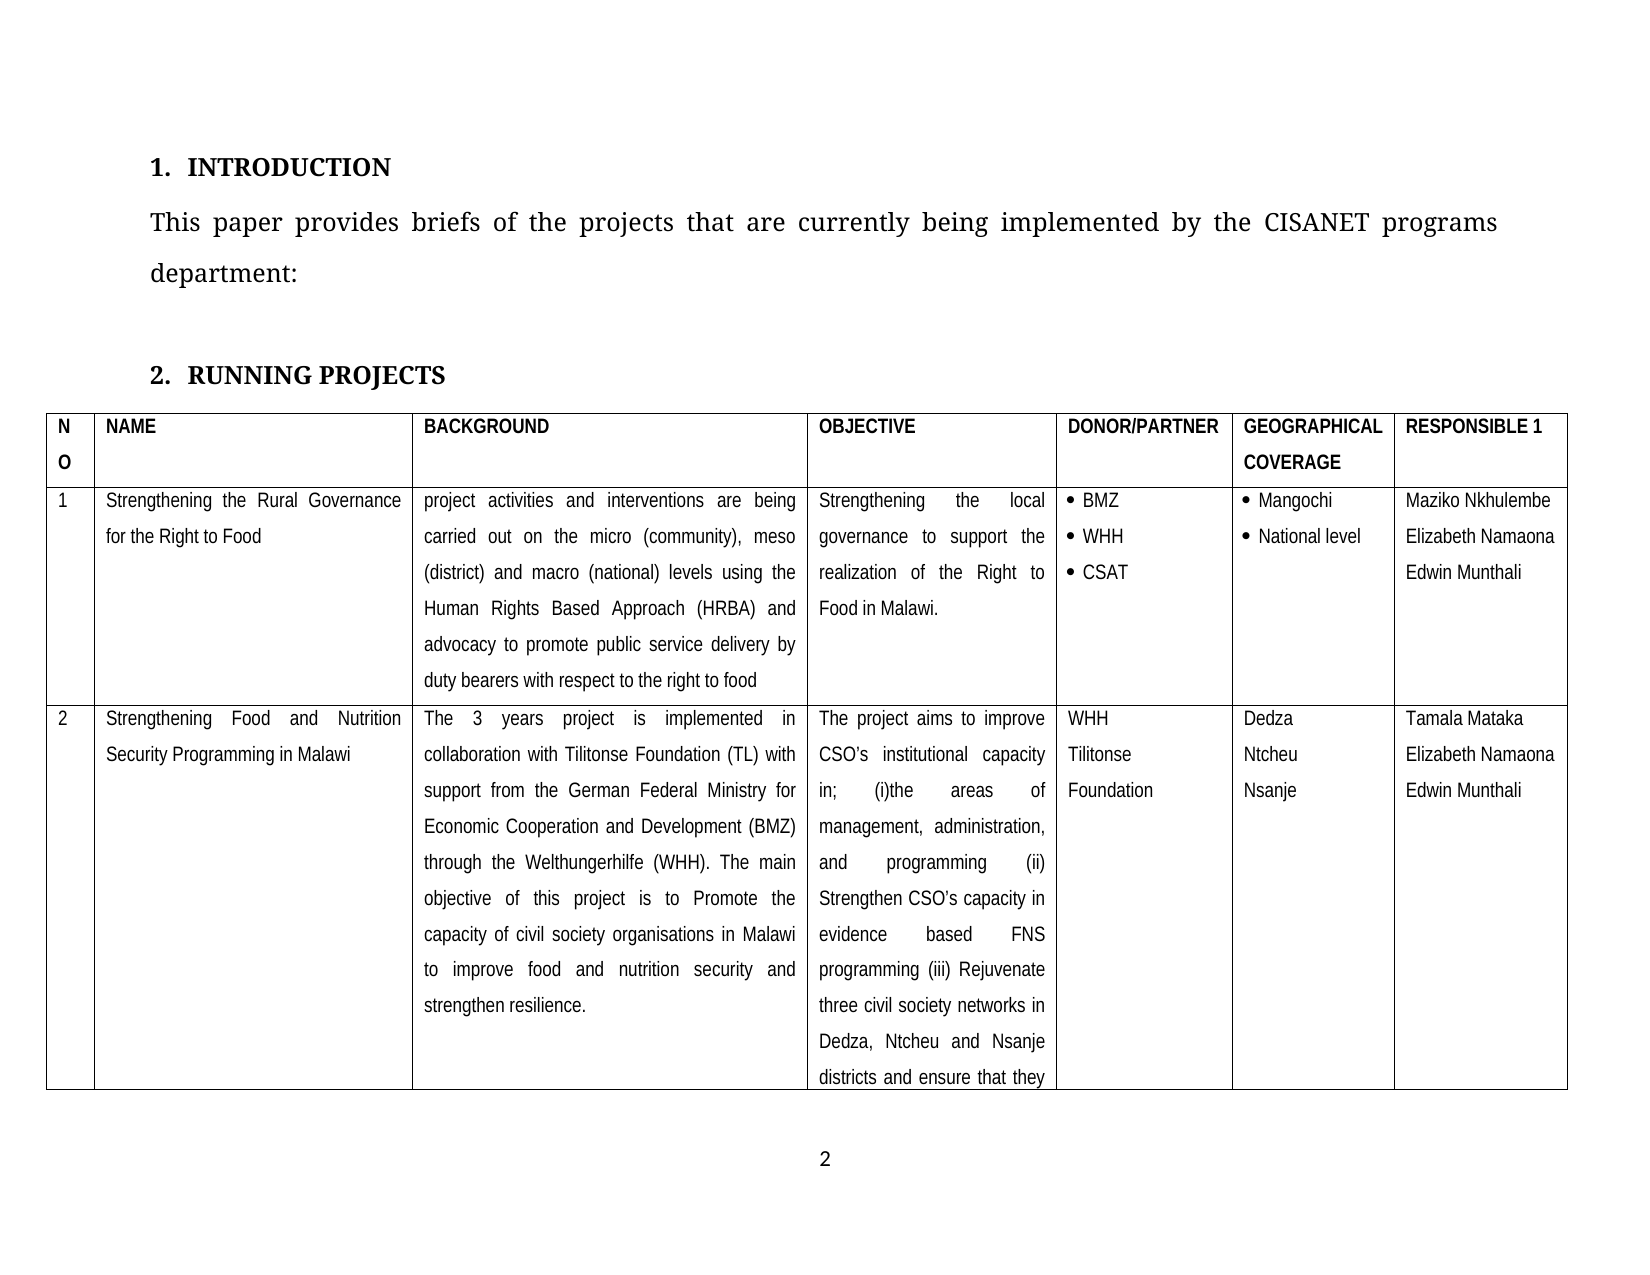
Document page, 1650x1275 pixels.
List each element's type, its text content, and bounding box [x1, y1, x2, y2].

table_header BACKGROUND [413, 414, 807, 487]
table_header OBJECTIVE [808, 414, 1056, 487]
text This paper provides briefs of the projects that are currently being implemented by the CISANET programs department: [150, 205, 1500, 290]
table_cell Strengthening the Rural Governance for the Right to Food [95, 488, 412, 705]
table_header NO [47, 414, 94, 487]
table_header GEOGRAPHICAL COVERAGE [1233, 414, 1394, 487]
table_cell Dedza Ntcheu Nsanje [1233, 706, 1394, 1089]
table_cell BMZ WHH CSAT [1057, 488, 1232, 705]
table_header NAME [95, 414, 412, 487]
table_cell WHH Tilitonse Foundation [1057, 706, 1232, 1089]
table_cell Strengthening the local governance to support the realization of the Right to Food in Malawi. [808, 488, 1056, 705]
table_cell Maziko Nkhulembe Elizabeth Namaona Edwin Munthali [1395, 488, 1567, 705]
table_cell project activities and interventions are being carried out on the micro (community), meso (district) and macro (national) levels using the Human Rights Based Approach (HRBA) and advocacy to promote public service delivery by duty bearers with respect to the right to food [413, 488, 807, 705]
list RUNNING PROJECTS [150, 358, 1500, 392]
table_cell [413, 706, 807, 1089]
table_header DONOR/PARTNER [1057, 414, 1232, 487]
list INTRODUCTION [150, 150, 1500, 184]
table_cell 1 [47, 488, 94, 705]
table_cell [808, 706, 1056, 1089]
table_cell Mangochi National level [1233, 488, 1394, 705]
table_cell 2 [47, 706, 94, 1089]
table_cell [1395, 706, 1567, 1089]
table_header RESPONSIBLE 1 [1395, 414, 1567, 487]
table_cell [95, 706, 412, 1089]
